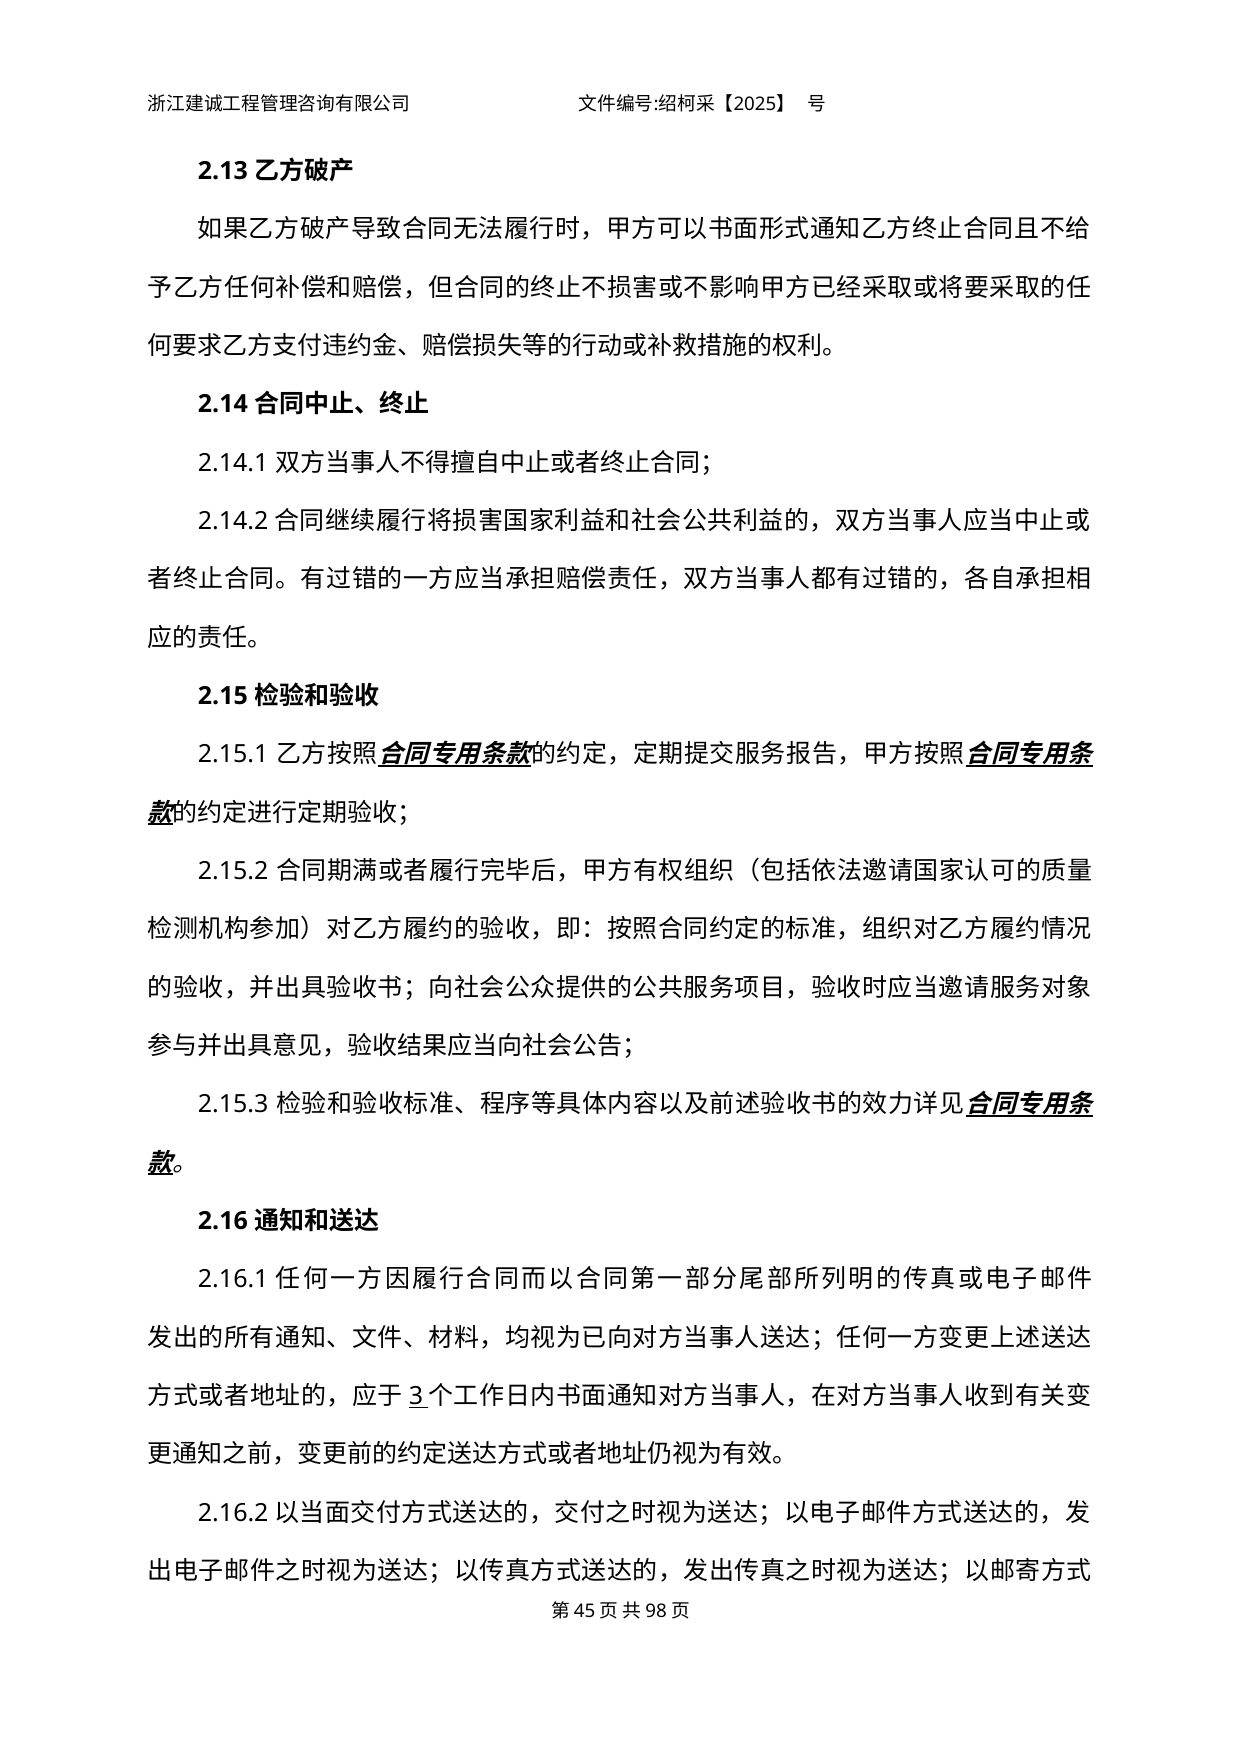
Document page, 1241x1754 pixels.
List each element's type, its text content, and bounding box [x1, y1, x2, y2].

text 2.15.3 检验和验收标准、程序等具体内容以及前述验收书的效力详见合同专用条款。 [148, 1066, 1092, 1183]
text 2.15.1 乙方按照合同专用条款的约定，定期提交服务报告，甲方按照合同专用条款的约定进行定期验收； [148, 716, 1092, 833]
text 2.16 通知和送达 [148, 1183, 1092, 1241]
text 2.15.2 合同期满或者履行完毕后，甲方有权组织（包括依法邀请国家认可的质量检测机构参加）对乙方履约的验收，即：按照合同约定的标准，组织对乙方履约情况的验收，并出具验收书；向社会公众提供的公共服务项目，验收时应当邀请服务对象参与并出具意见，验收结果应当向社会公告； [148, 833, 1092, 1066]
text 2.14.1 双方当事人不得擅自中止或者终止合同； [148, 424, 1092, 483]
text 2.14.2合同继续履行将损害国家利益和社会公共利益的，双方当事人应当中止或者终止合同。有过错的一方应当承担赔偿责任，双方当事人都有过错的，各自承担相应的责任。 [148, 483, 1092, 658]
text 如果乙方破产导致合同无法履行时，甲方可以书面形式通知乙方终止合同且不给予乙方任何补偿和赔偿，但合同的终止不损害或不影响甲方已经采取或将要采取的任何要求乙方支付违约金、赔偿损失等的行动或补救措施的权利。 [148, 191, 1092, 366]
text 2.16.1任何一方因履行合同而以合同第一部分尾部所列明的传真或电子邮件 发出的所有通知、文件、材料，均视为已向对方当事人送达；任何一方变更上述送达方式或者地址的，应于3个工作日内书面通知对方当事人，在对方当事人收到有关变更通知之前，变更前的约定送达方式或者地址仍视为有效。 [148, 1241, 1092, 1474]
text 2.15 检验和验收 [148, 658, 1092, 716]
text 2.13 乙方破产 [148, 133, 1092, 191]
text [148, 1474, 1092, 1591]
text 2.14 合同中止、终止 [148, 366, 1092, 424]
